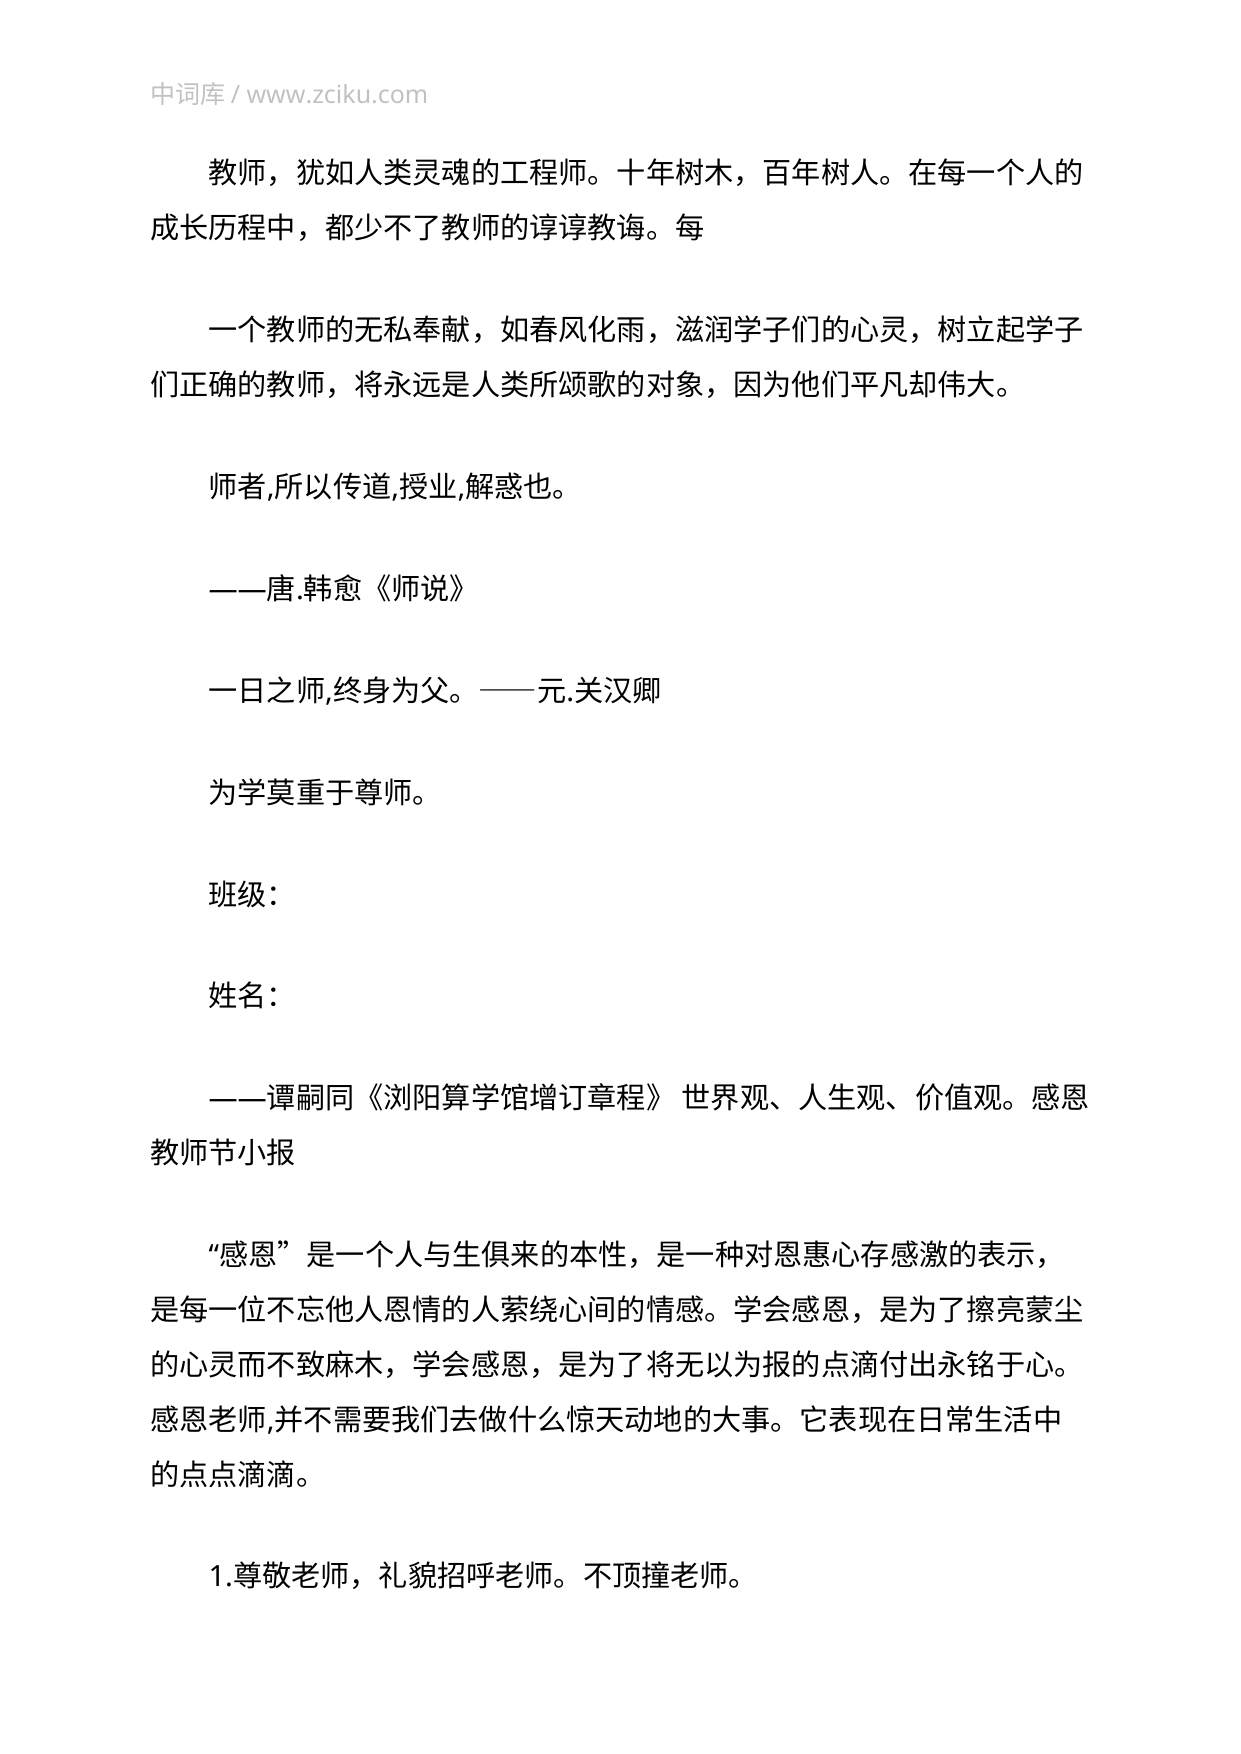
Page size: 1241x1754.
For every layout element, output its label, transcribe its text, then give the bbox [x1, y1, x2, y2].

text 班级： [150, 871, 1090, 913]
text 为学莫重于尊师。 [150, 769, 1090, 812]
text 师者,所以传道,授业,解惑也。 [150, 463, 1090, 506]
text “感恩”是一个人与生俱来的本性，是一种对恩惠心存感激的表示，是每一位不忘他人恩情的人萦绕心间的情感。学会感恩，是为了擦亮蒙尘的心灵而不致麻木，学会感恩，是为了将无以为报的点滴付出永铭于心。感恩老师,并不需要我们去做什么惊天动地的大事。它表现在日常生活中的点点滴滴。 [150, 1231, 1090, 1493]
text 一个教师的无私奉献，如春风化雨，滋润学子们的心灵，树立起学子们正确的教师，将永远是人类所颂歌的对象，因为他们平凡却伟大。 [150, 307, 1090, 404]
text ——唐.韩愈《师说》 [150, 565, 1090, 608]
text 姓名： [150, 973, 1090, 1015]
text 一日之师,终身为父。——元.关汉卿 [150, 667, 1090, 710]
text 1.尊敬老师，礼貌招呼老师。不顶撞老师。 [150, 1553, 1090, 1595]
text ——谭嗣同《浏阳算学馆增订章程》 世界观、人生观、价值观。感恩教师节小报 [150, 1074, 1090, 1172]
text 教师，犹如人类灵魂的工程师。十年树木，百年树人。在每一个人的成长历程中，都少不了教师的谆谆教诲。每 [150, 150, 1090, 247]
